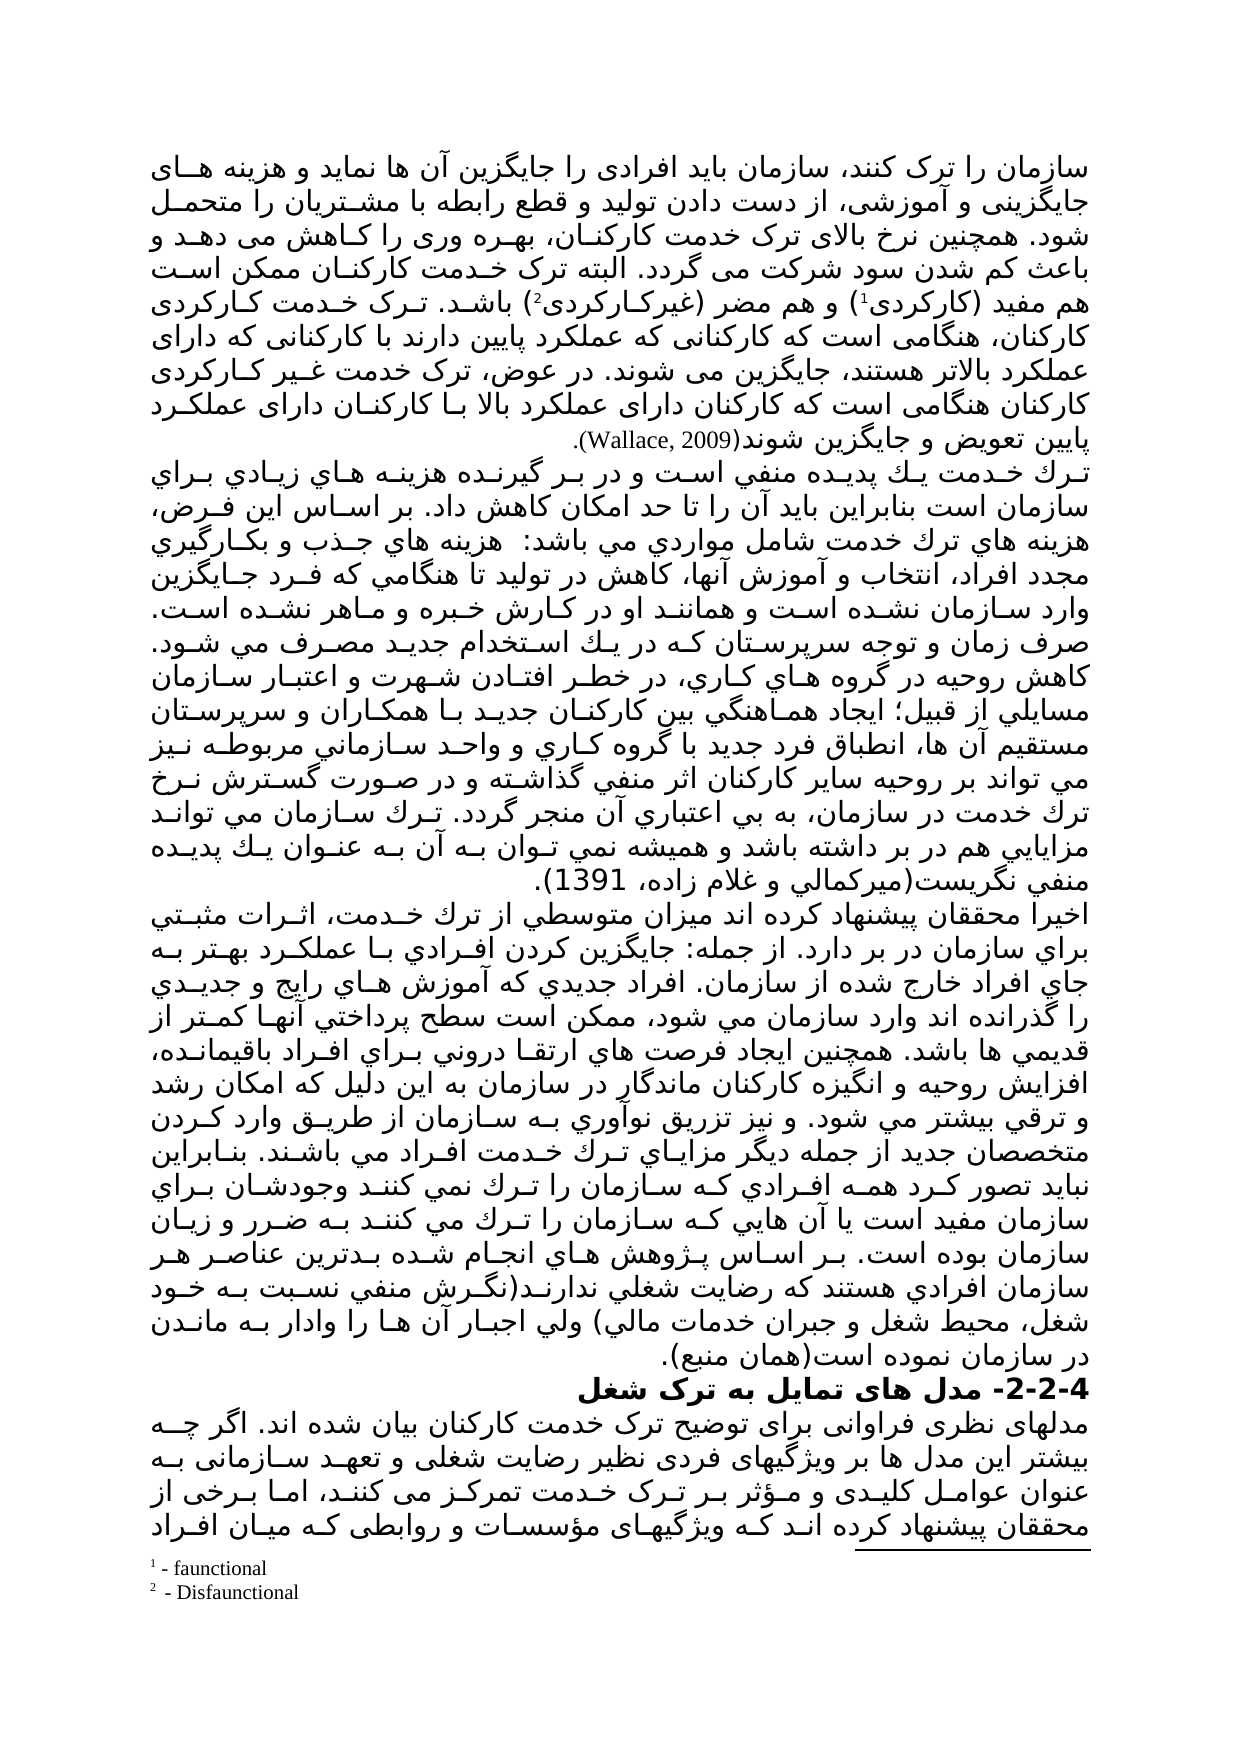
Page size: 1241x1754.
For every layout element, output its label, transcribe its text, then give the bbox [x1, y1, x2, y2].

text ترك خدمت يك پديده منفي است و در بر گيرنده هزينه هاي زيادي براي سازمان است بنابراين بايد آن را تا حد امكان كاهش داد. بر اساس اين فرض، هزينه هاي ترك خدمت شامل مواردي مي باشد: هزينه هاي جذب و بكارگيري مجدد افراد، انتخاب و آموزش آنها، كاهش در توليد تا هنگامي كه فرد جايگزين وارد سازمان نشده است و همانند او در كارش خبره و ماهر نشده است. صرف زمان و توجه سرپرستان كه در يك استخدام جديد مصرف مي شود. كاهش روحيه در گروه هاي كاري، در خطر افتادن شهرت و اعتبار سازمان مسايلي از قبيل؛ ايجاد هماهنگي بين كاركنان جديد با همكاران و سرپرستان مستقيم آن ها، انطباق فرد جديد با گروه كاري و واحد سازماني مربوطه نيز مي تواند بر روحيه ساير كاركنان اثر منفي گذاشته و در صورت گسترش نرخ ترك خدمت در سازمان، به بي اعتباري آن منجر گردد. ترك سازمان مي تواند مزايايي هم در بر داشته باشد و هميشه نمي توان به آن به عنوان يك پديده منفي نگريست(ميركمالي و غلام زاده، 1391). [150, 456, 1090, 897]
text 2-2-4- مدل های تمایل به ترک شغل [150, 1372, 1090, 1406]
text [150, 150, 1090, 456]
text اخيرا محققان پيشنهاد كرده اند ميزان متوسطي از ترك خدمت، اثرات مثبتي براي سازمان در بر دارد. از جمله: جايگزين كردن افرادي با عملكرد بهتر به جاي افراد خارج شده از سازمان. افراد جديدي كه آموزش هاي رايج و جديدي را گذرانده اند وارد سازمان مي شود، ممكن است سطح پرداختي آنها كمتر از قديمي ها باشد. همچنين ايجاد فرصت هاي ارتقا دروني براي افراد باقيمانده، افزايش روحيه و انگيزه كاركنان ماندگار در سازمان به اين دليل كه امكان رشد و ترقي بيشتر مي شود. و نيز تزريق نوآوري به سازمان از طريق وارد كردن متخصصان جديد از جمله ديگر مزاياي ترك خدمت افراد مي باشند. بنابراين نبايد تصور كرد همه افرادي كه سازمان را ترك نمي كنند وجودشان براي سازمان مفيد است يا آن هايي كه سازمان را ترك مي كنند به ضرر و زيان سازمان بوده است. بر اساس پژوهش هاي انجام شده بدترين عناصر هر سازمان افرادي هستند كه رضايت شغلي ندارند(نگرش منفي نسبت به خود شغل، محيط شغل و جبران خدمات مالي) ولي اجبار آن ها را وادار به ماندن در سازمان نموده است(همان منبع). [150, 897, 1090, 1372]
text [150, 1406, 1090, 1542]
